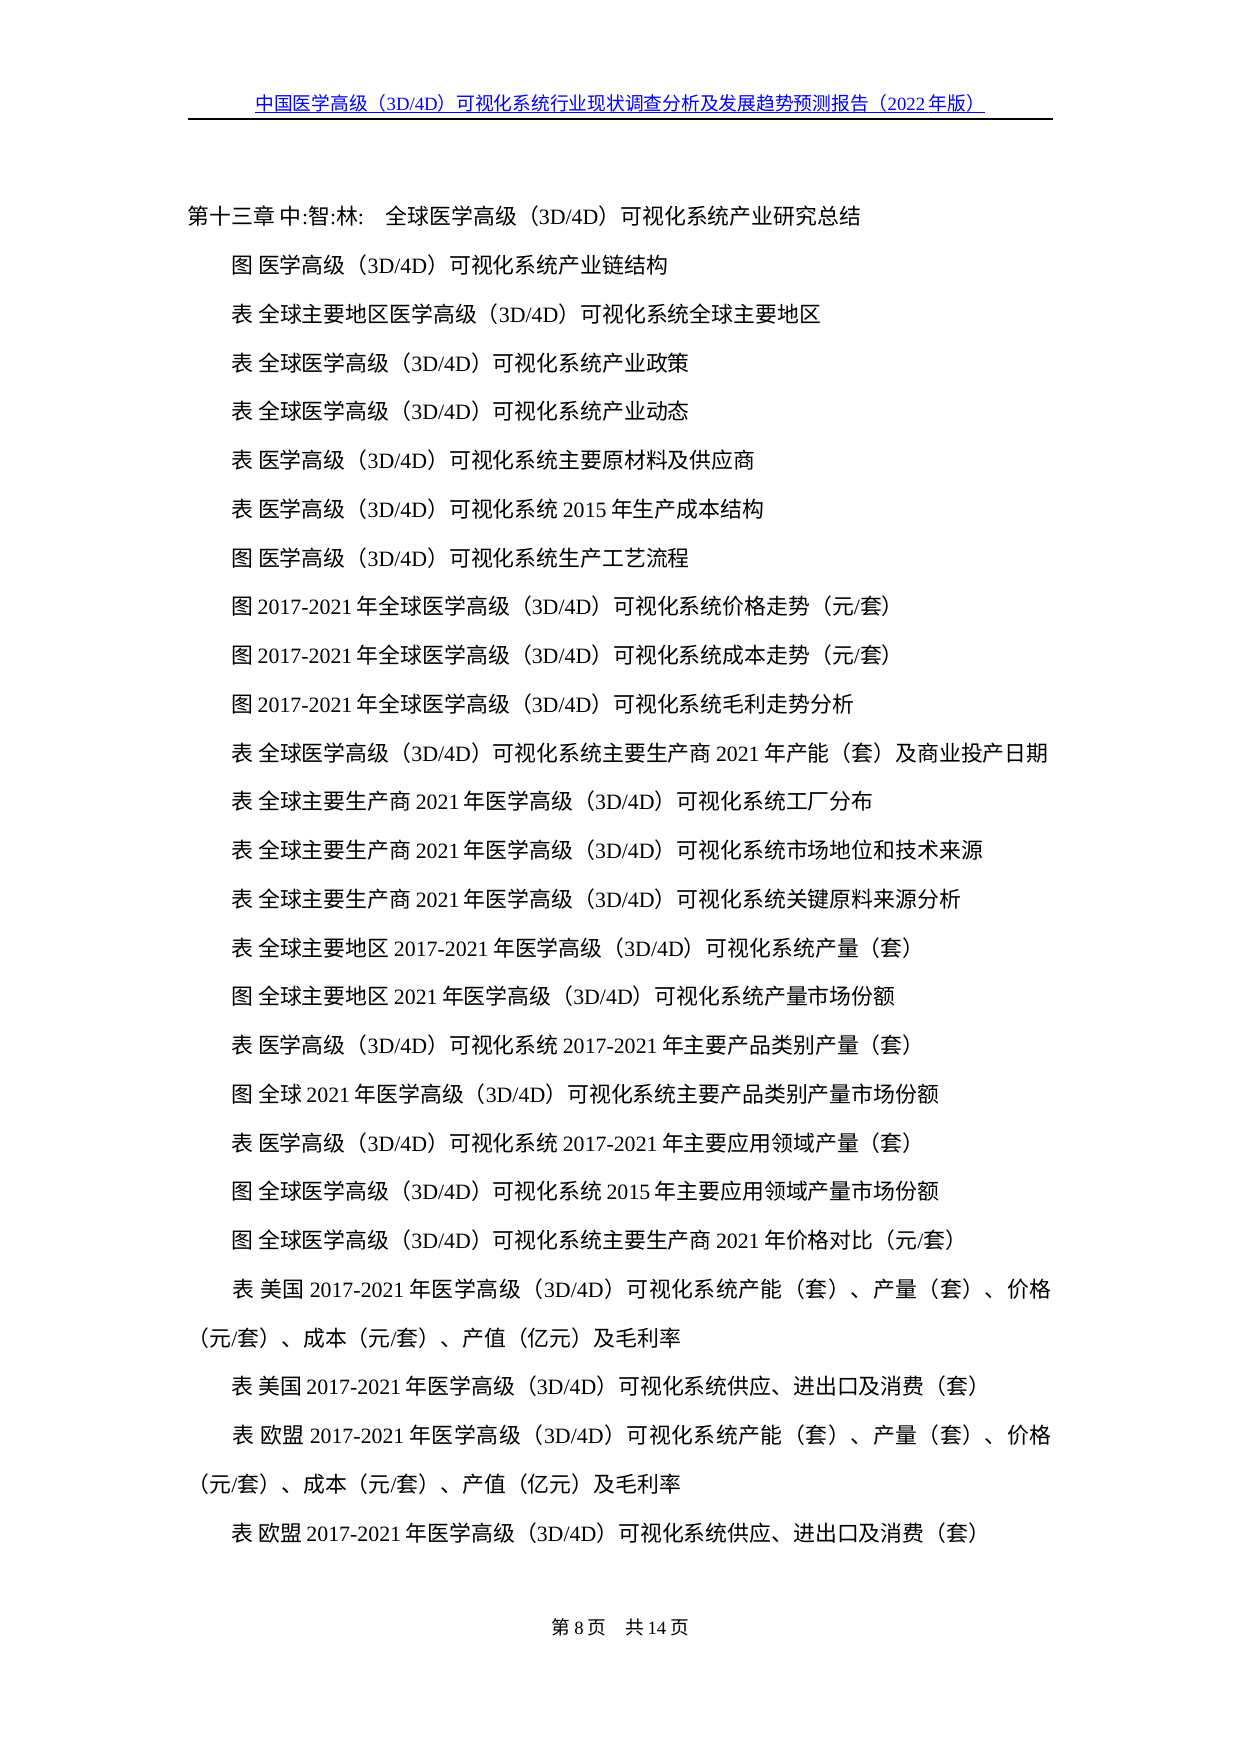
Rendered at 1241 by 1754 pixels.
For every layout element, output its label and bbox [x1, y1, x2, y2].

text [187, 150, 1053, 1548]
